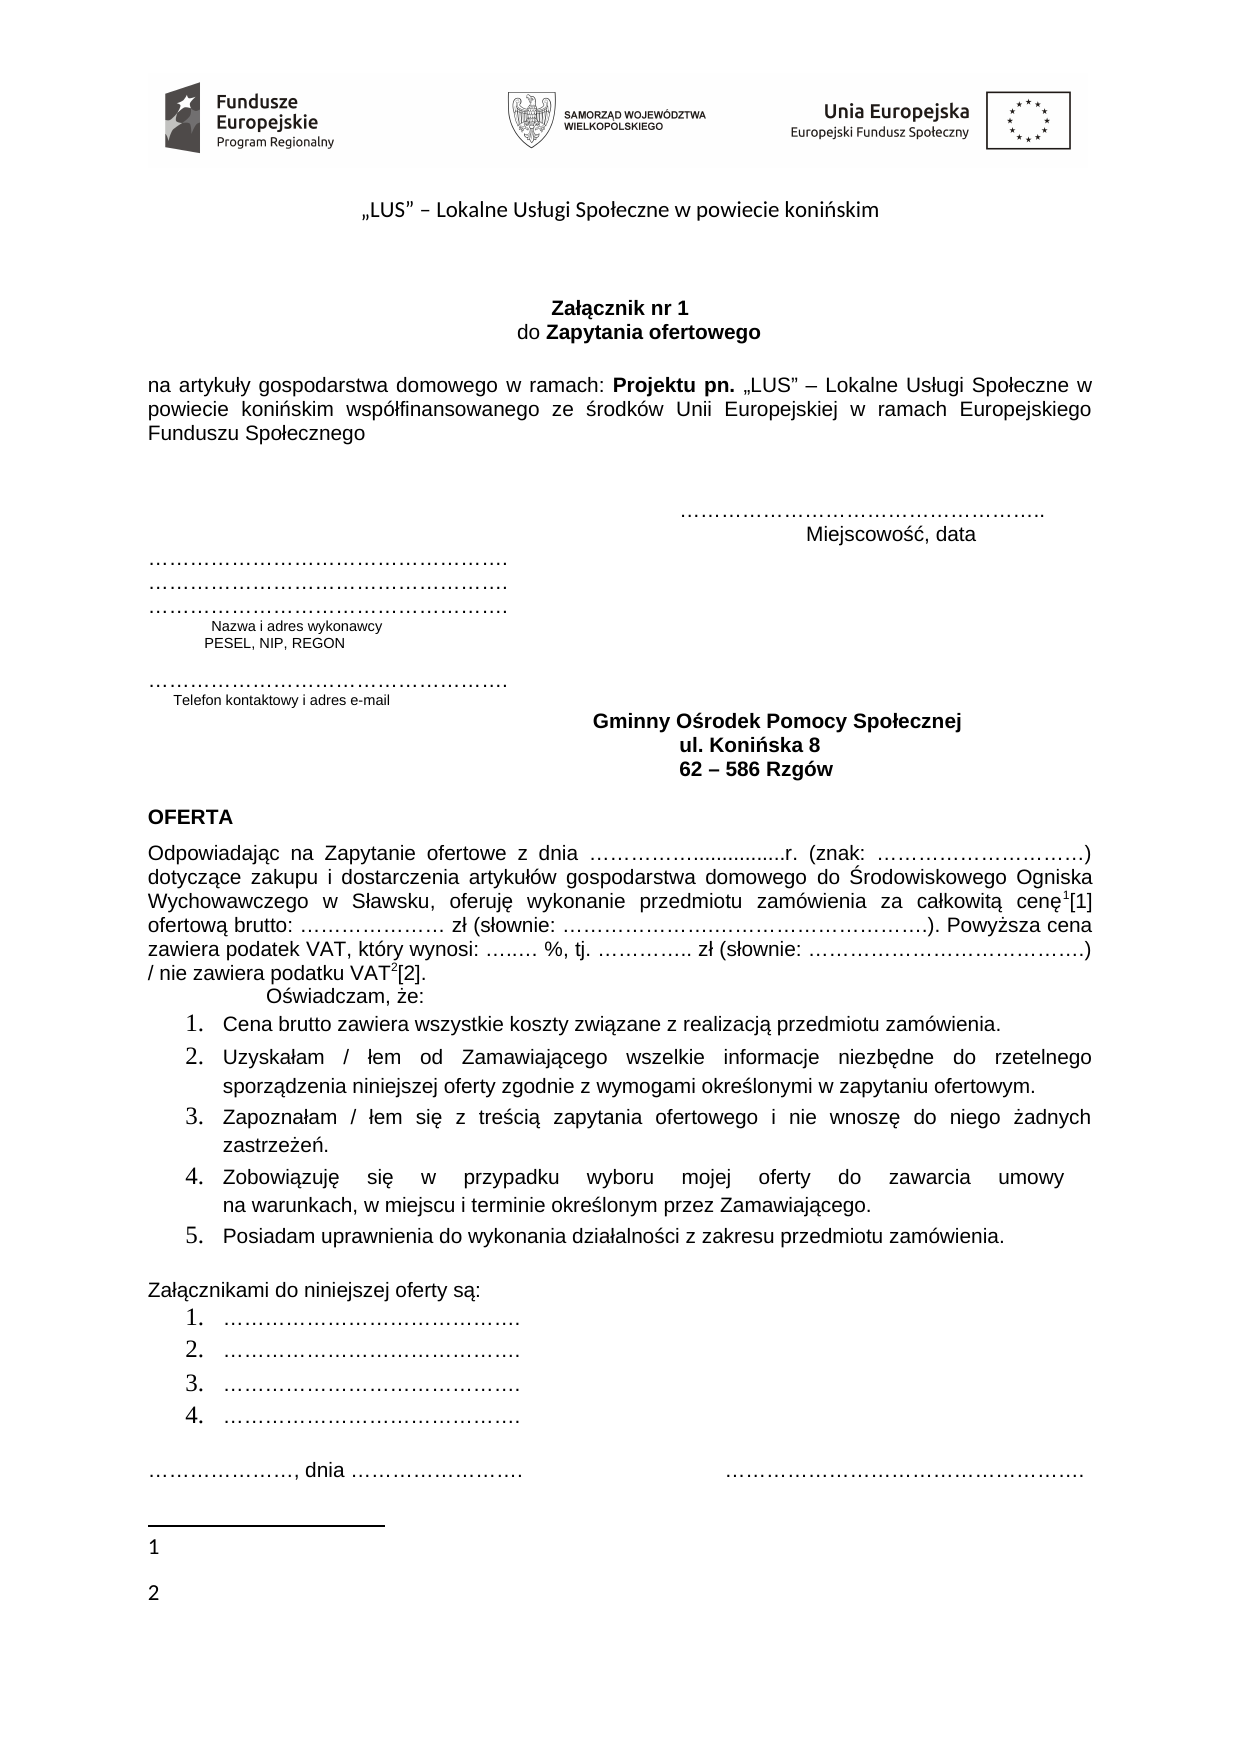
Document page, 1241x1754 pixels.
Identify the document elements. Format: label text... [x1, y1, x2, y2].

text ……………………………………………. [148, 570, 1093, 594]
text Załącznikami do niniejszej oferty są: [148, 1278, 1093, 1302]
text ……………………………………………. [148, 546, 1093, 570]
text do Zapytania ofertowego [185, 320, 1093, 344]
list Zapoznałam / łem się z treścią zapytania ofertowego i nie wnoszę do niego żadnych zastrzeżeń. [185, 1101, 1093, 1157]
text ……………………………………………. [148, 594, 1093, 618]
list Uzyskałam / łem od Zamawiającego wszelkie informacje niezbędne do rzetelnego sporządzenia niniejszej oferty zgodnie z wymogami określonymi w zapytaniu ofertowym. [185, 1041, 1093, 1097]
text Odpowiadając na Zapytanie ofertowe z dnia ……………................r. (znak: …………………………) dotyczące zakupu i dostarczenia artykułów gospodarstwa domowego do Środowiskowego Ogniska Wychowawczego w Sławsku, oferuję wykonanie przedmiotu zamówienia za całkowitą cenę[1] ofertową brutto: ………………… zł (słownie: ………………….………………………….). Powyższa cena zawiera podatek VAT, który wynosi: …..… %, tj. ………….. zł (słownie: ………………………………….) / nie zawiera podatku VAT[2]. [148, 841, 1093, 984]
text Telefon kontaktowy i adres e-mail [148, 692, 1093, 709]
list ……………………………………. [185, 1368, 1093, 1396]
list ……………………………………. [185, 1401, 1093, 1429]
text Miejscowość, data [148, 522, 1093, 546]
text Gminny Ośrodek Pomocy Społecznej [148, 709, 1093, 733]
text OFERTA [148, 804, 1093, 828]
text …………………………………………….. [148, 498, 1093, 522]
text ……………………………………………. [148, 668, 1093, 692]
text Załącznik nr 1 [148, 296, 1093, 320]
list Posiadam uprawnienia do wykonania działalności z zakresu przedmiotu zamówienia. [185, 1221, 1093, 1249]
list Cena brutto zawiera wszystkie koszty związane z realizacją przedmiotu zamówienia. [185, 1008, 1093, 1037]
text Nazwa i adres wykonawcy [148, 618, 1093, 634]
list Zobowiązuję się w przypadku wyboru mojej oferty do zawarcia umowy na warunkach, w miejscu i terminie określonym przez Zamawiającego. [185, 1161, 1093, 1217]
text Oświadczam, że: [148, 984, 1093, 1008]
text ul. Konińska 8 [148, 733, 1093, 757]
text PESEL, NIP, REGON [148, 634, 1093, 651]
text …………………, dnia ……………………. ……………………………………………. [148, 1458, 1093, 1482]
text 62 – 586 Rzgów [148, 757, 1093, 781]
list ……………………………………. [185, 1334, 1093, 1363]
text na artykuły gospodarstwa domowego w ramach: Projektu pn. „LUS” – Lokalne Usługi Społeczne w powiecie konińskim współfinansowanego ze środków Unii Europejskiej w ramach Europejskiego Funduszu Społecznego [148, 373, 1093, 445]
picture [147, 73, 1089, 168]
list ……………………………………. [185, 1302, 1093, 1330]
